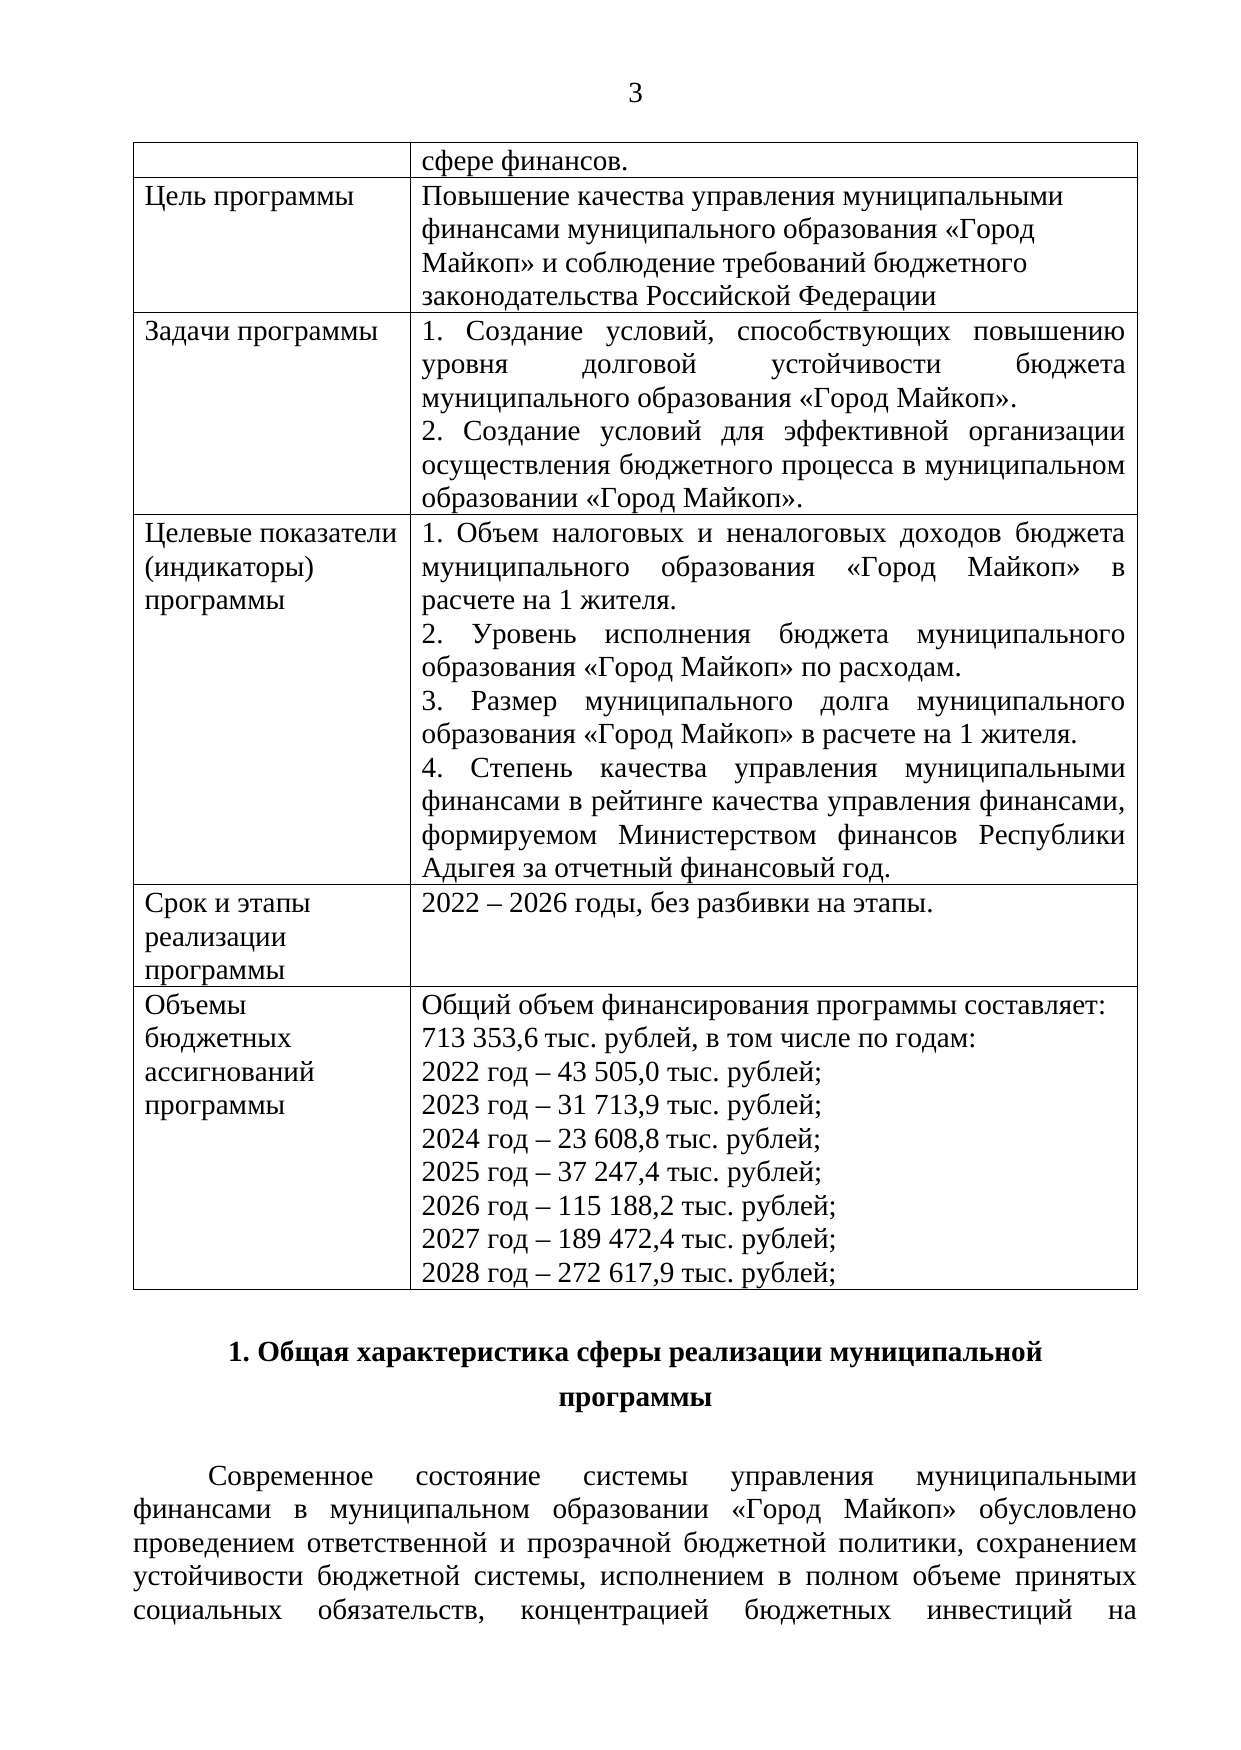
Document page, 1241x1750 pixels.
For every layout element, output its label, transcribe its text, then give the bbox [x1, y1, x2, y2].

table_cell 1. Создание условий, способствующих повышению уровня долговой устойчивости бюджета муниципального образования «Город Майкоп». 2. Создание условий для эффективной организации осуществления бюджетного процесса в муниципальном образовании «Город Майкоп». [411, 313, 1137, 514]
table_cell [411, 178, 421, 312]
table_cell Целевые показатели (индикаторы) программы [134, 515, 410, 884]
table_cell Задачи программы [134, 313, 410, 514]
table_cell Повышение качества управления муниципальными финансами муниципального образования «Город Майкоп» и соблюдение требований бюджетного законодательства Российской Федерации [936, 178, 1137, 312]
text программы [133, 1379, 1138, 1413]
table_cell Объемы бюджетных ассигнований программы [134, 987, 410, 1289]
text 1. Общая характеристика сферы реализации муниципальной [133, 1334, 1138, 1368]
table_cell 1. Объем налоговых и неналоговых доходов бюджета муниципального образования «Город Майкоп» в расчете на 1 жителя. 2. Уровень исполнения бюджета муниципального образования «Город Майкоп» по расходам. 3. Размер муниципального долга муниципального образования «Город Майкоп» в расчете на 1 жителя. 4. Степень качества управления муниципальными финансами в рейтинге качества управления финансами, формируемом Министерством финансов Республики Адыгея за отчетный финансовый год. [411, 515, 1137, 884]
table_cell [134, 143, 410, 177]
table_cell 2022 – 2026 годы, без разбивки на этапы. [411, 885, 1137, 986]
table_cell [411, 143, 1137, 177]
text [133, 1458, 1138, 1625]
table_cell Цель программы [134, 178, 410, 312]
table_cell Общий объем финансирования программы составляет: 713 353,6 тыс. рублей, в том числе по годам: 2022 год – 43 505,0 тыс. рублей; 2023 год – 31 713,9 тыс. рублей; 2024 год – 23 608,8 тыс. рублей; 2025 год – 37 247,4 тыс. рублей; 2026 год – 115 188,2 тыс. рублей; 2027 год – 189 472,4 тыс. рублей; 2028 год – 272 617,9 тыс. рублей; [411, 987, 1137, 1289]
table_cell Срок и этапы реализации программы [134, 885, 410, 986]
